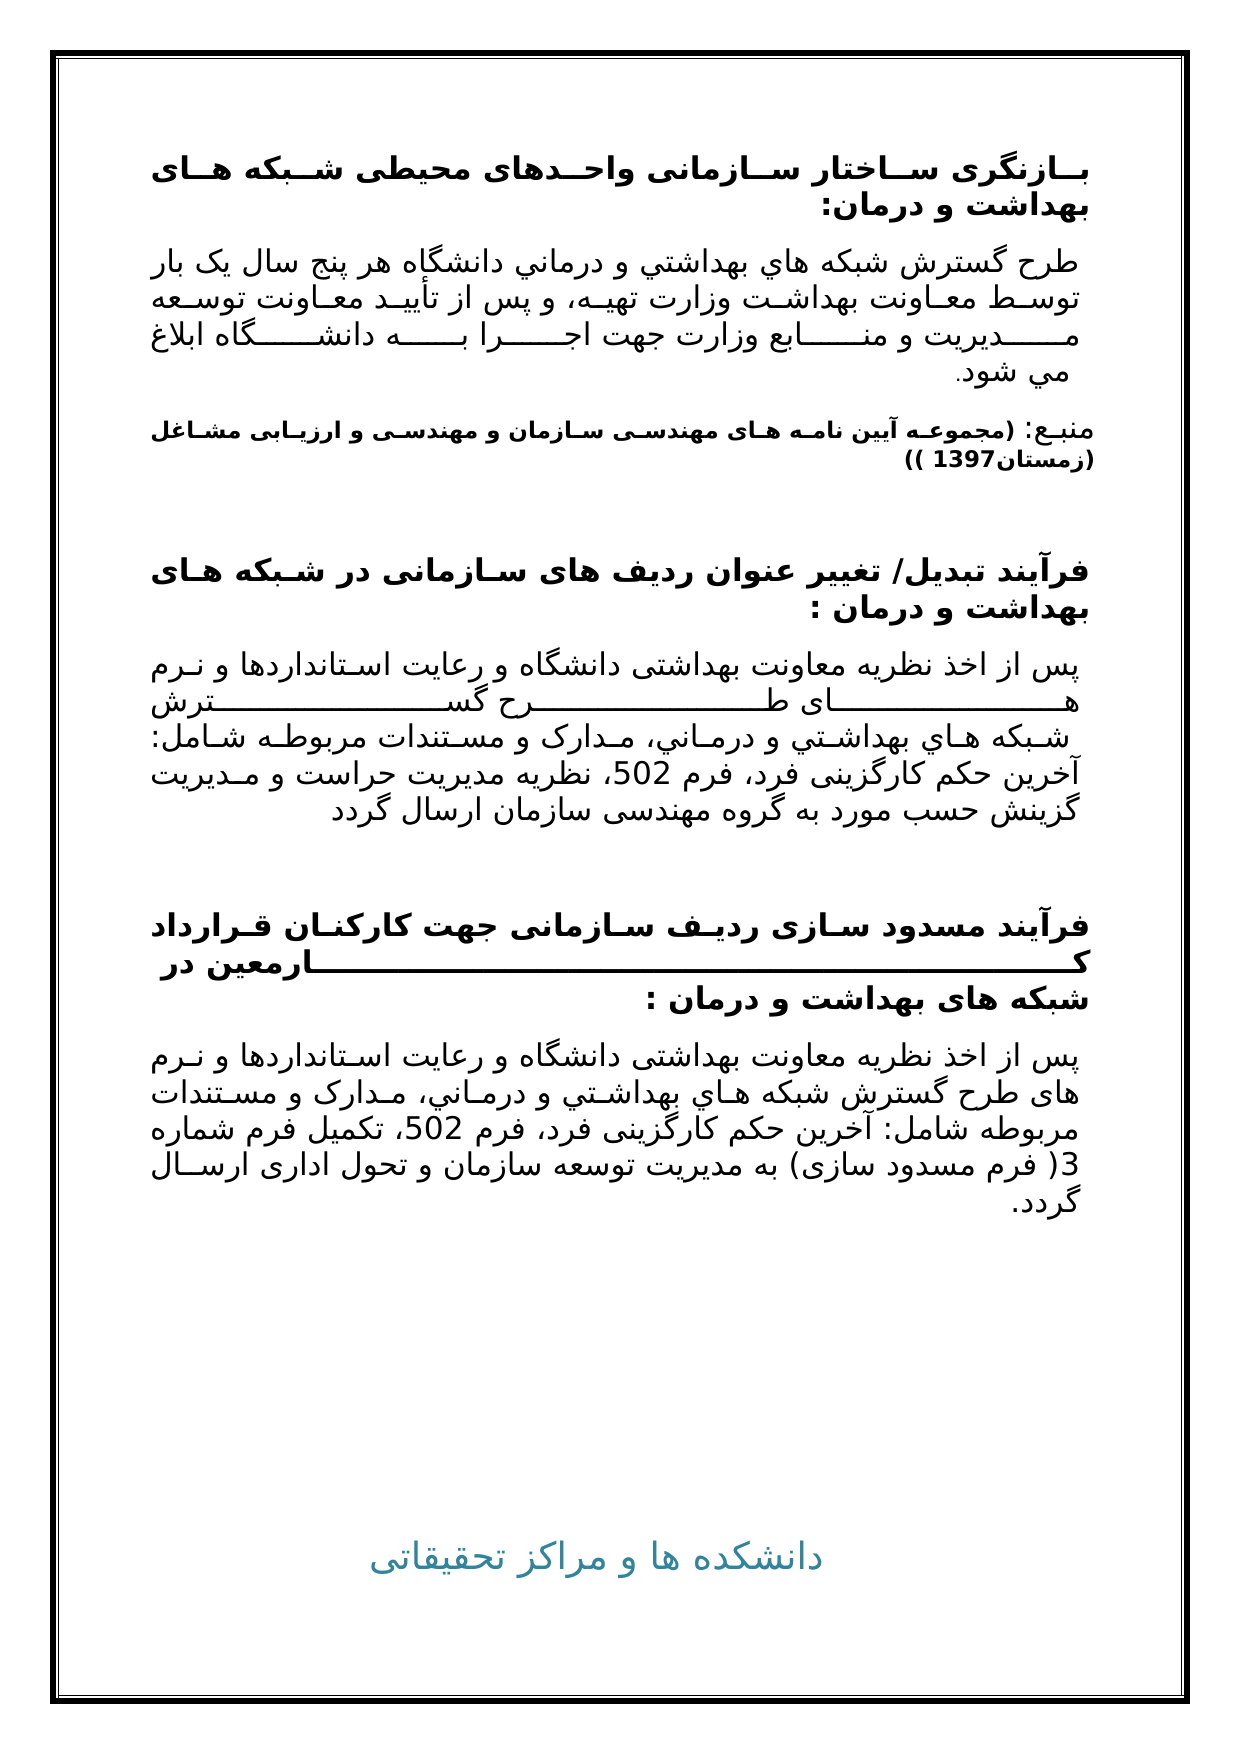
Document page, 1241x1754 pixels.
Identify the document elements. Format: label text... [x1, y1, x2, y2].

text دانشکده ها و مراکز تحقیقاتی [150, 1535, 1043, 1579]
text بازنگری ساختار سازمانی واحدهای محیطی شبکه های بهداشت و درمان: [150, 150, 1090, 223]
text فرآیند مسدود سازی ردیف سازمانی جهت کارکنان قرارداد کارمعین در شبکه های بهداشت و درمان : [150, 908, 1090, 1017]
text فرآیند تبدیل/ تغییر عنوان ردیف های سازمانی در شبکه های بهداشت و درمان : [150, 553, 1090, 625]
text پس از اخذ نظریه معاونت بهداشتی دانشگاه و رعایت استانداردها و نرم های طرح گسترش شبكه هاي بهداشتي و درماني، مدارک و مستندات مربوطه شامل: آخرین حکم کارگزینی فرد، فرم 502، نظریه مدیریت حراست و مدیریت گزینش حسب مورد به گروه مهندسی سازمان ارسال گردد [150, 646, 1080, 828]
text طرح گسترش شبكه هاي بهداشتي و درماني دانشگاه هر پنج سال يک بار توسط معاونت بهداشت وزارت تهيه، و پس از تأييد معاونت توسعه مديريت و منابع وزارت جهت اجرا به دانشگاه ابلاغ مي شود. [150, 243, 1080, 389]
text پس از اخذ نظریه معاونت بهداشتی دانشگاه و رعایت استانداردها و نرم های طرح گسترش شبكه هاي بهداشتي و درماني، مدارک و مستندات مربوطه شامل: آخرین حکم کارگزینی فرد، فرم 502، تکمیل فرم شماره 3( فرم مسدود سازی) به مدیریت توسعه سازمان و تحول اداری ارسال گردد. [150, 1038, 1080, 1219]
text منبع: (مجموعه آیین نامه های مهندسی سازمان و مهندسی و ارزیابی مشاغل (زمستان1397 )) [150, 410, 1095, 473]
